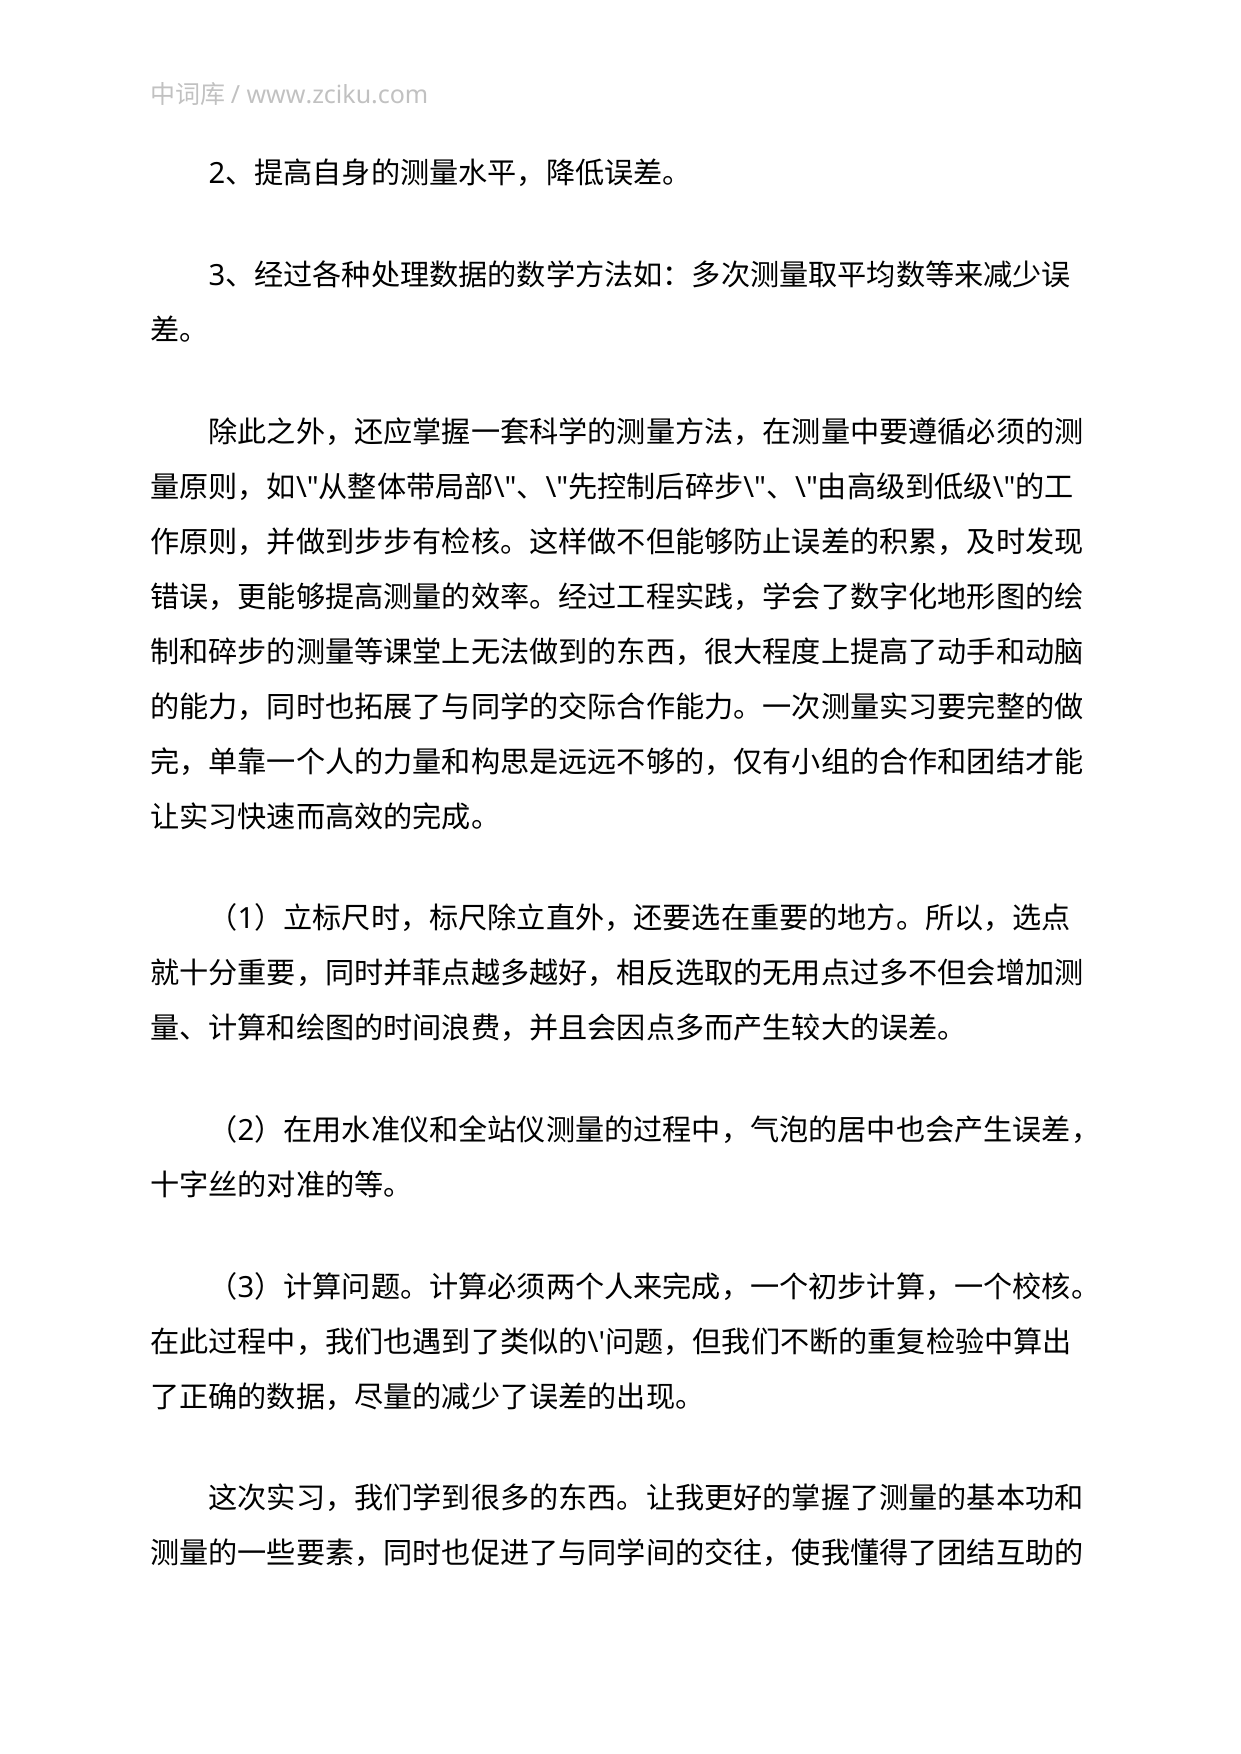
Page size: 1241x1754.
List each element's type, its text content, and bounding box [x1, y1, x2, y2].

text （3）计算问题。计算必须两个人来完成，一个初步计算，一个校核。在此过程中，我们也遇到了类似的\'问题，但我们不断的重复检验中算出了正确的数据，尽量的减少了误差的出现。 [150, 1263, 1090, 1416]
text 3、经过各种处理数据的数学方法如：多次测量取平均数等来减少误差。 [150, 252, 1090, 349]
text 2、提高自身的测量水平，降低误差。 [150, 150, 1090, 192]
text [150, 1475, 1090, 1572]
text 除此之外，还应掌握一套科学的测量方法，在测量中要遵循必须的测量原则，如\"从整体带局部\"、\"先控制后碎步\"、\"由高级到低级\"的工作原则，并做到步步有检核。这样做不但能够防止误差的积累，及时发现错误，更能够提高测量的效率。经过工程实践，学会了数字化地形图的绘制和碎步的测量等课堂上无法做到的东西，很大程度上提高了动手和动脑的能力，同时也拓展了与同学的交际合作能力。一次测量实习要完整的做完，单靠一个人的力量和构思是远远不够的，仅有小组的合作和团结才能让实习快速而高效的完成。 [150, 409, 1090, 835]
text （2）在用水准仪和全站仪测量的过程中，气泡的居中也会产生误差，十字丝的对准的等。 [150, 1107, 1090, 1204]
text （1）立标尺时，标尺除立直外，还要选在重要的地方。所以，选点就十分重要，同时并菲点越多越好，相反选取的无用点过多不但会增加测量、计算和绘图的时间浪费，并且会因点多而产生较大的误差。 [150, 895, 1090, 1047]
